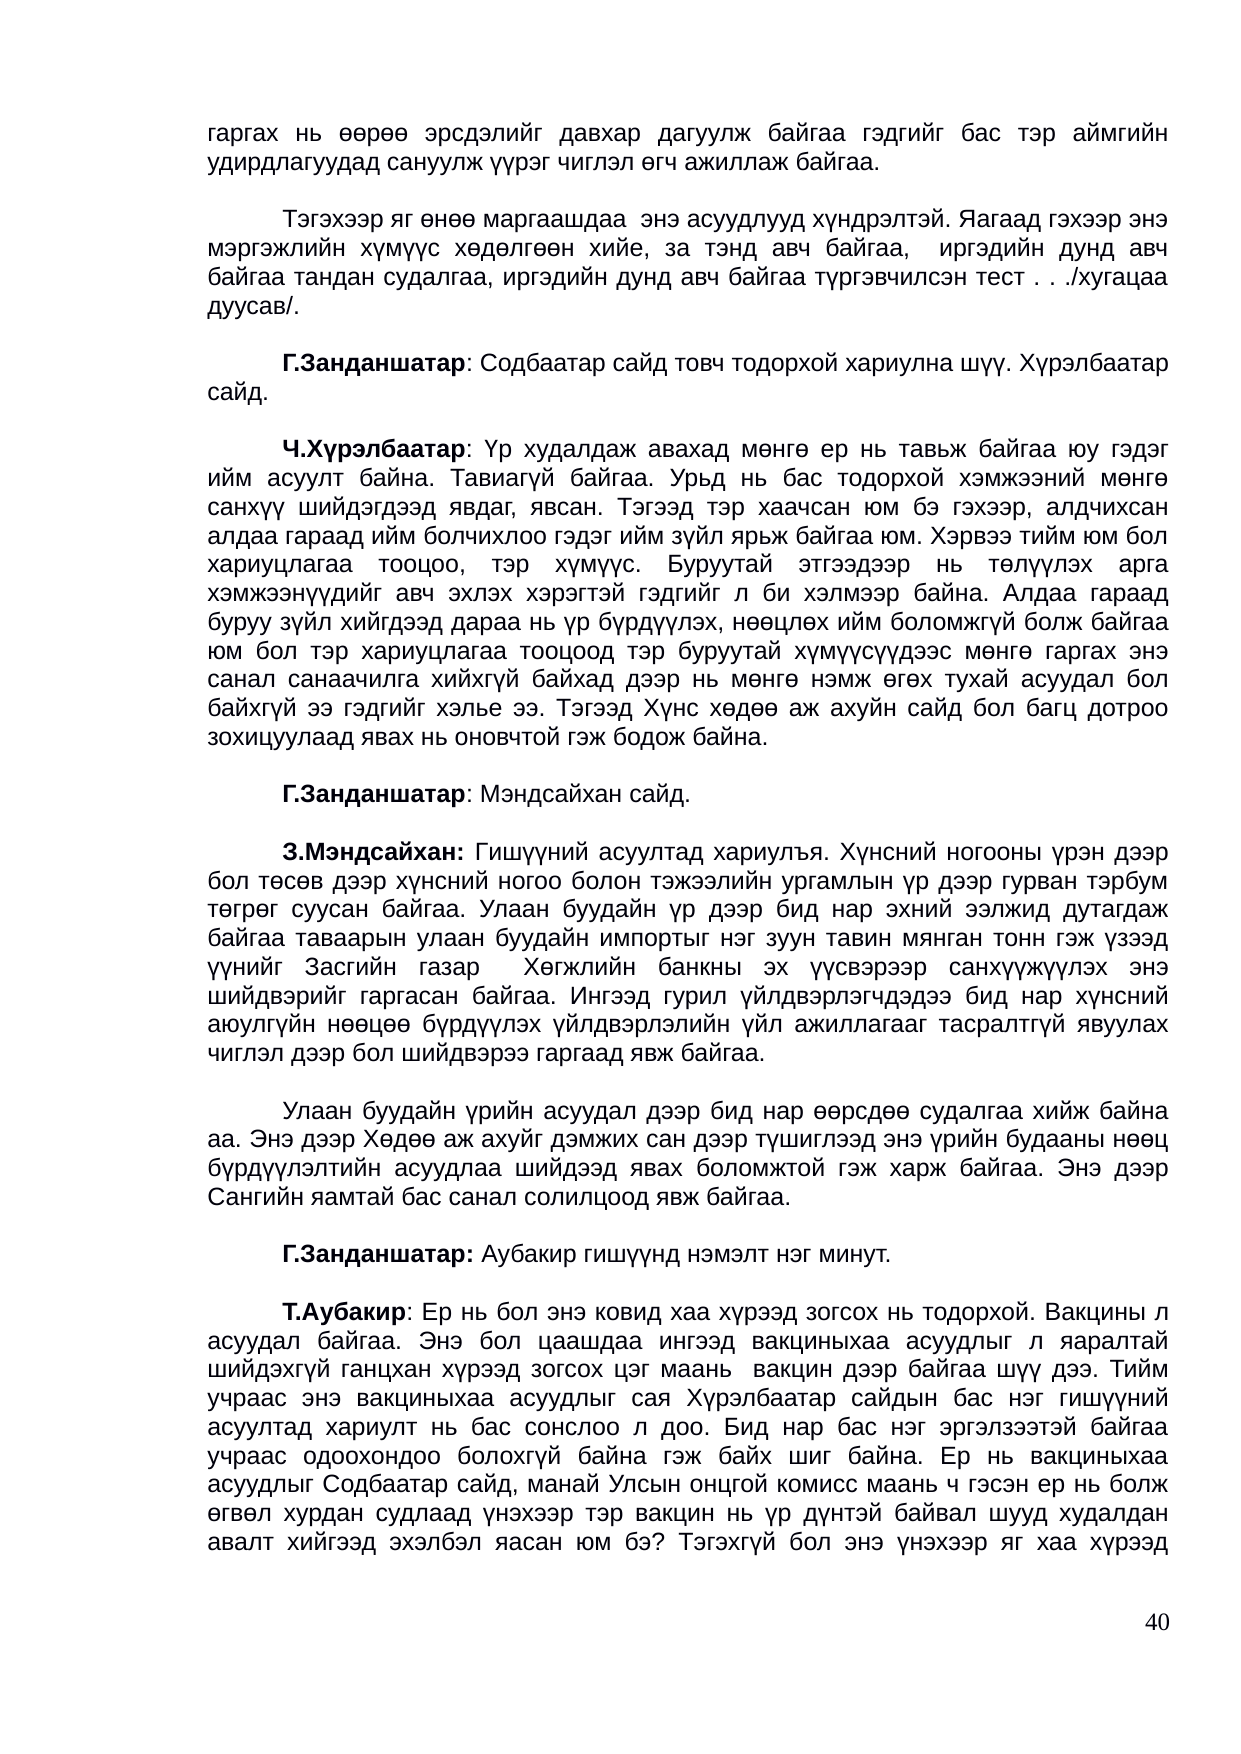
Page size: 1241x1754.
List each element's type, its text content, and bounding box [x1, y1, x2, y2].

text Г.Занданшатар: Мэндсайхан сайд. [207, 779, 1170, 808]
text Г.Занданшатар: Аубакир гишүүнд нэмэлт нэг минут. [207, 1239, 1170, 1268]
text Г.Занданшатар: Содбаатар сайд товч тодорхой хариулна шүү. Хүрэлбаатар сайд. [207, 348, 1170, 406]
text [207, 118, 1170, 176]
text З.Мэндсайхан: Гишүүний асуултад хариулъя. Хүнсний ногооны үрэн дээр бол төсөв дээр хүнсний ногоо болон тэжээлийн ургамлын үр дээр гурван тэрбум төгрөг суусан байгаа. Улаан буудайн үр дээр бид нар эхний ээлжид дутагдаж байгаа таваарын улаан буудайн импортыг нэг зуун тавин мянган тонн гэж үзээд үүнийг Засгийн газар Хөгжлийн банкны эх үүсвэрээр санхүүжүүлэх энэ шийдвэрийг гаргасан байгаа. Ингээд гурил үйлдвэрлэгчдэдээ бид нар хүнсний аюулгүйн нөөцөө бүрдүүлэх үйлдвэрлэлийн үйл ажиллагааг тасралтгүй явуулах чиглэл дээр бол шийдвэрээ гаргаад явж байгаа. [207, 837, 1170, 1067]
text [207, 1297, 1170, 1556]
text Тэгэхээр яг өнөө маргаашдаа энэ асуудлууд хүндрэлтэй. Яагаад гэхээр энэ мэргэжлийн хүмүүс хөдөлгөөн хийе, за тэнд авч байгаа, иргэдийн дунд авч байгаа тандан судалгаа, иргэдийн дунд авч байгаа түргэвчилсэн тест . . ./хугацаа дуусав/. [207, 204, 1170, 319]
text Ч.Хүрэлбаатар: Үр худалдаж авахад мөнгө ер нь тавьж байгаа юу гэдэг ийм асуулт байна. Тавиагүй байгаа. Урьд нь бас тодорхой хэмжээний мөнгө санхүү шийдэгдээд явдаг, явсан. Тэгээд тэр хаачсан юм бэ гэхээр, алдчихсан алдаа гараад ийм болчихлоо гэдэг ийм зүйл ярьж байгаа юм. Хэрвээ тийм юм бол хариуцлагаа тооцоо, тэр хүмүүс. Буруутай этгээдээр нь төлүүлэх арга хэмжээнүүдийг авч эхлэх хэрэгтэй гэдгийг л би хэлмээр байна. Алдаа гараад буруу зүйл хийгдээд дараа нь үр бүрдүүлэх, нөөцлөх ийм боломжгүй болж байгаа юм бол тэр хариуцлагаа тооцоод тэр буруутай хүмүүсүүдээс мөнгө гаргах энэ санал санаачилга хийхгүй байхад дээр нь мөнгө нэмж өгөх тухай асуудал бол байхгүй ээ гэдгийг хэлье ээ. Тэгээд Хүнс хөдөө аж ахуйн сайд бол багц дотроо зохицуулаад явах нь оновчтой гэж бодож байна. [207, 434, 1170, 751]
text Улаан буудайн үрийн асуудал дээр бид нар өөрсдөө судалгаа хийж байна аа. Энэ дээр Хөдөө аж ахуйг дэмжих сан дээр түшиглээд энэ үрийн будааны нөөц бүрдүүлэлтийн асуудлаа шийдээд явах боломжтой гэж харж байгаа. Энэ дээр Сангийн яамтай бас санал солилцоод явж байгаа. [207, 1096, 1170, 1211]
